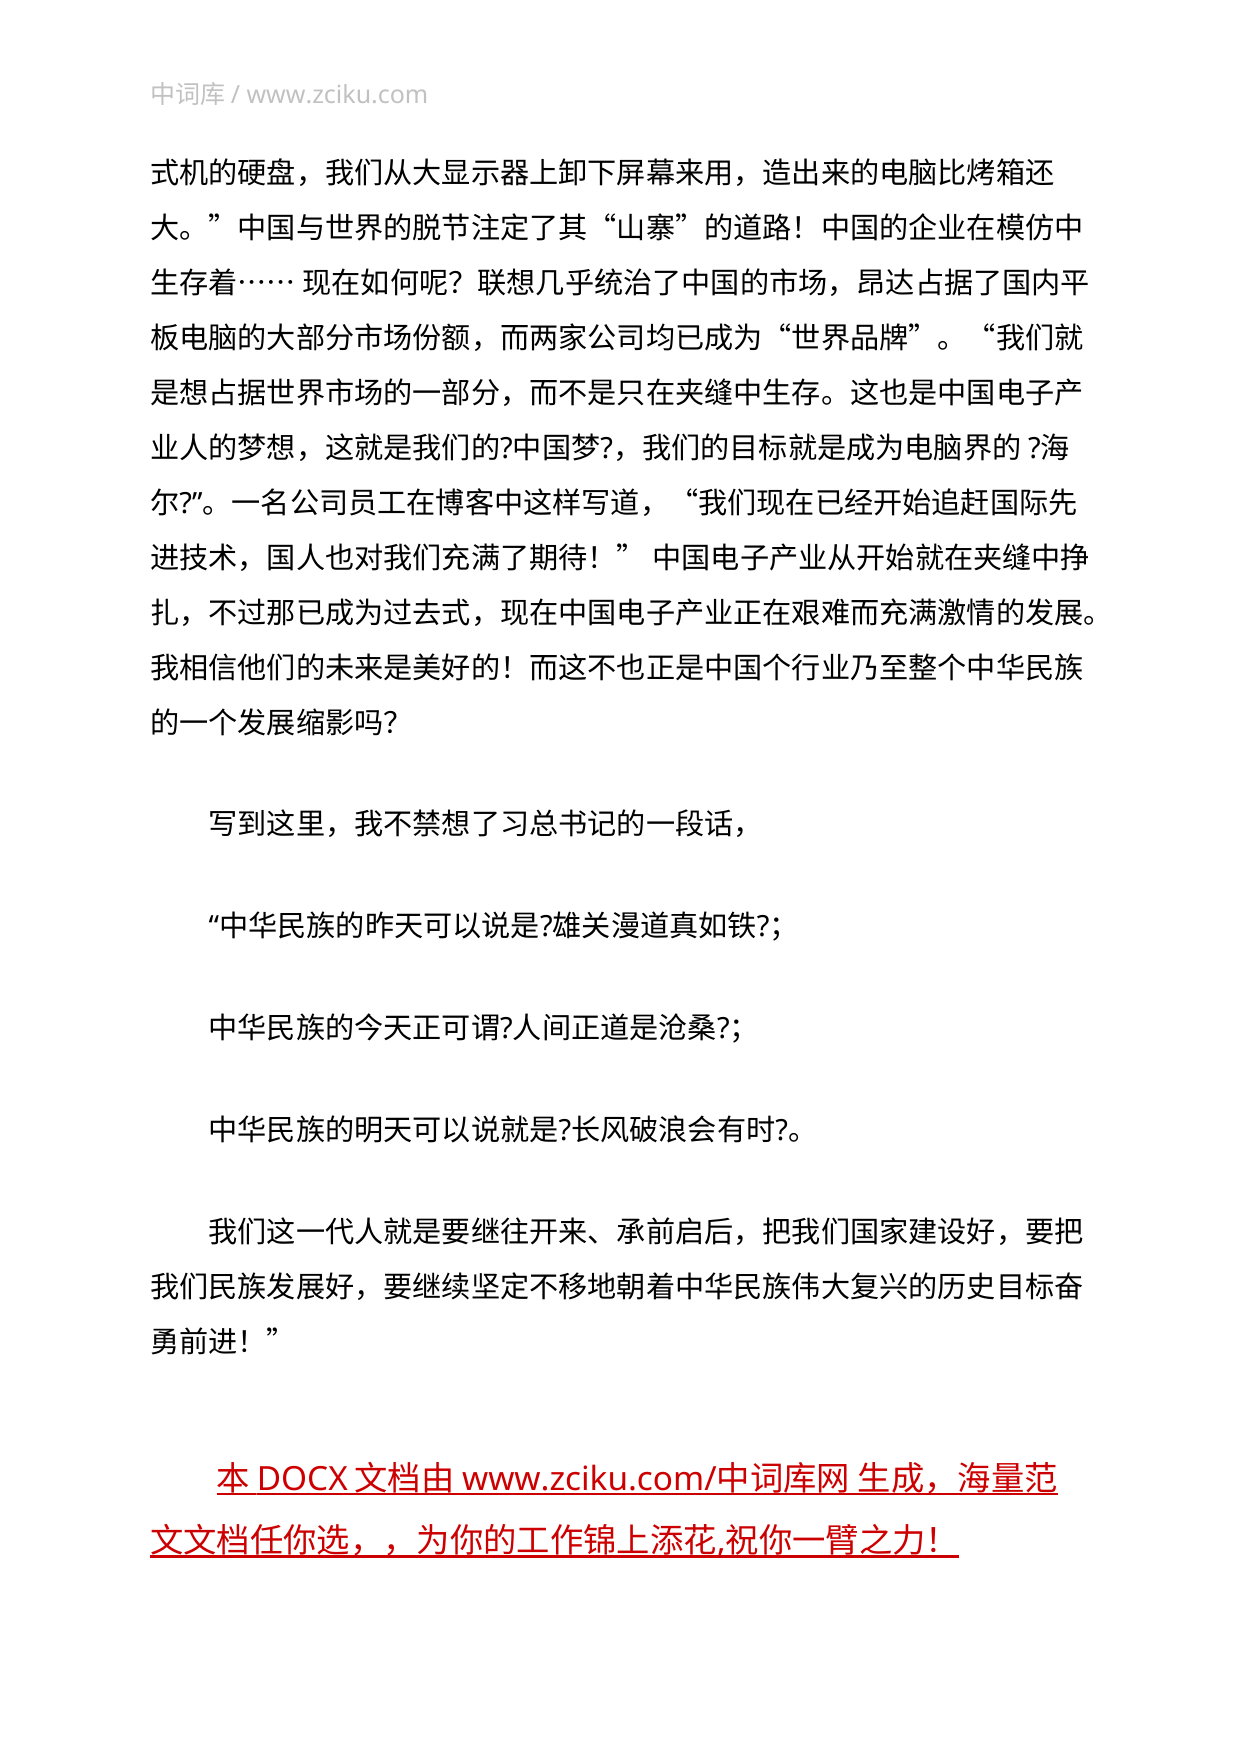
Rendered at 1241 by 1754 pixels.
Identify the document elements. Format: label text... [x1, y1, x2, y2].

text 本DOCX文档由 www.zciku.com/中词库网 生成，海量范文文档任你选，，为你的工作锦上添花,祝你一臂之力！ [150, 1451, 1090, 1563]
text 中华民族的明天可以说就是?长风破浪会有时?。 [150, 1107, 1090, 1149]
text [150, 150, 1090, 741]
text 中华民族的今天正可谓?人间正道是沧桑?； [150, 1005, 1090, 1047]
text “中华民族的昨天可以说是?雄关漫道真如铁?； [150, 903, 1090, 945]
text 我们这一代人就是要继往开来、承前启后，把我们国家建设好，要把我们民族发展好，要继续坚定不移地朝着中华民族伟大复兴的历史目标奋勇前进！” [150, 1209, 1090, 1361]
text 写到这里，我不禁想了习总书记的一段话， [150, 801, 1090, 843]
